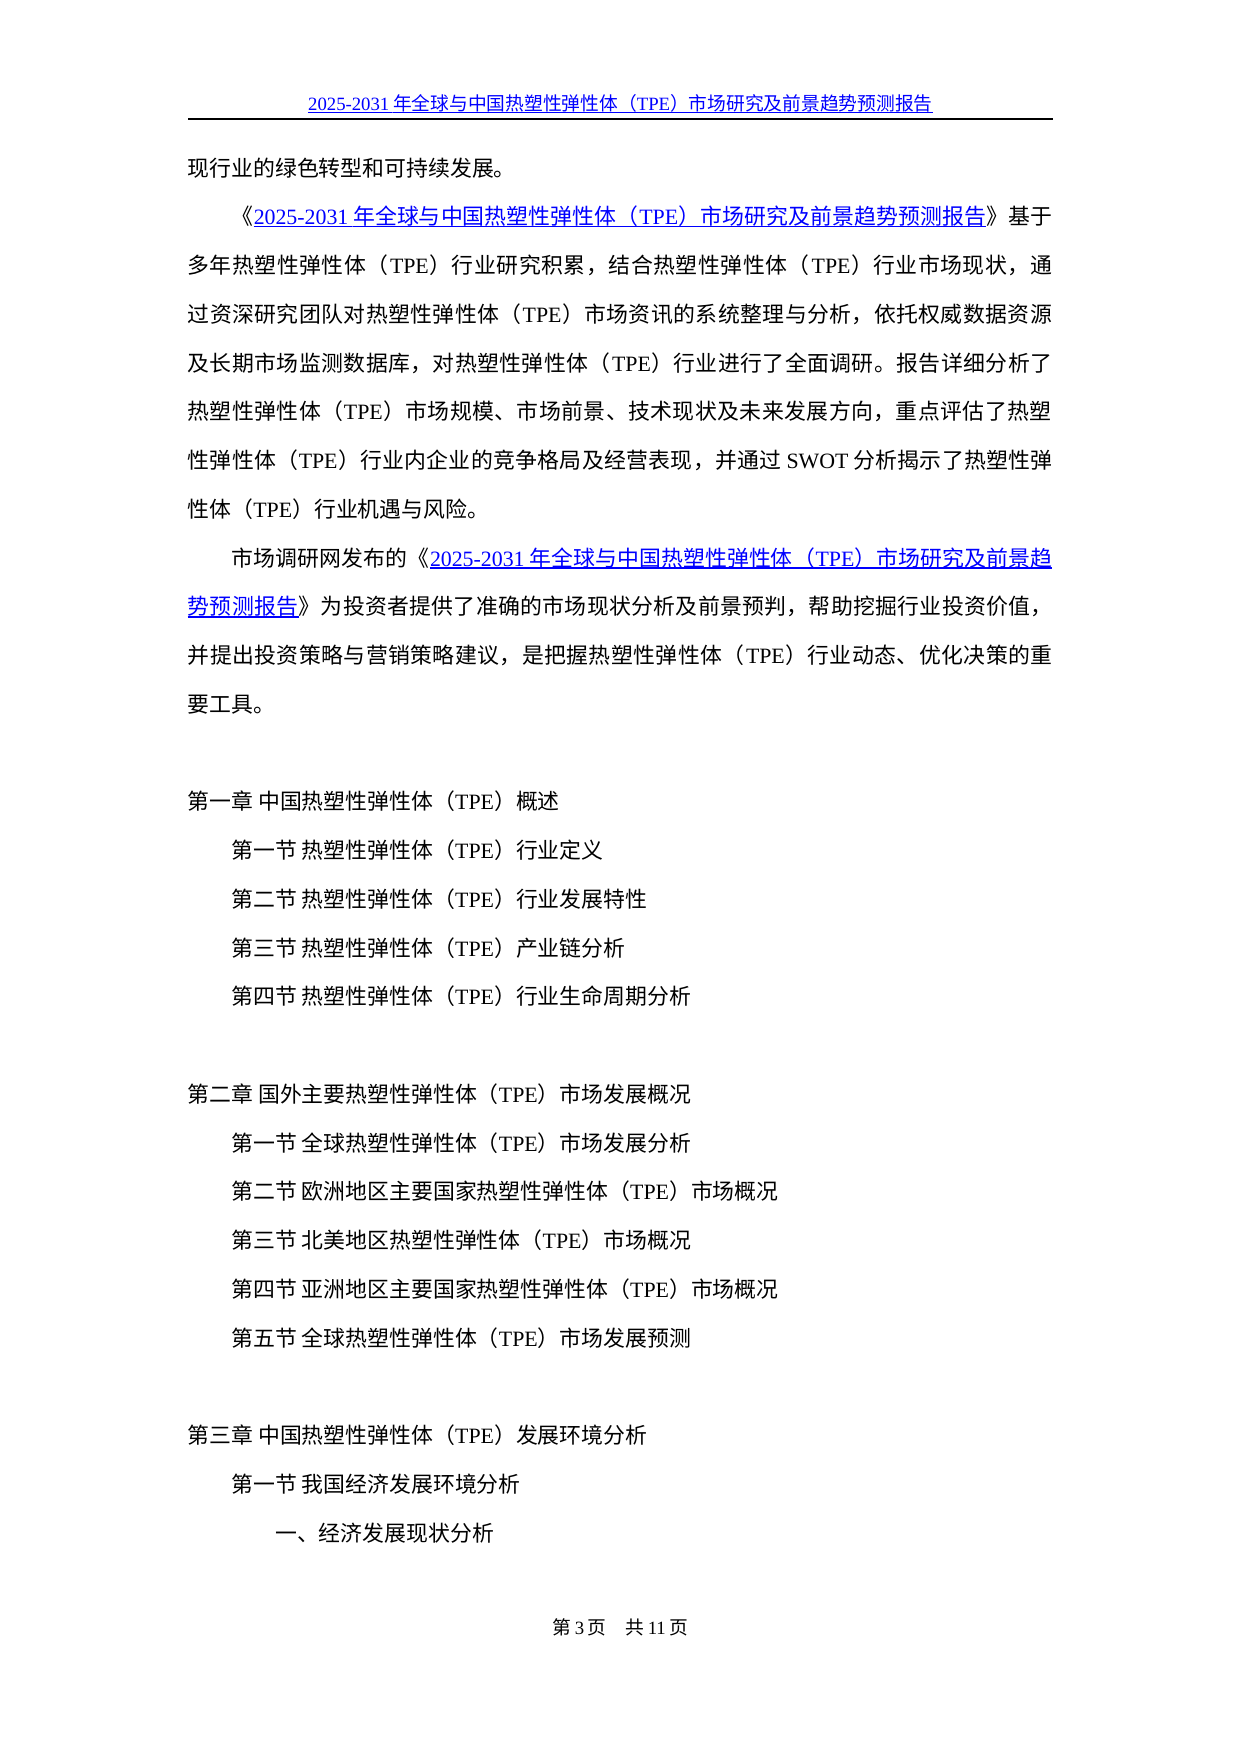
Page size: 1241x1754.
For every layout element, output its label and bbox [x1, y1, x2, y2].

text [187, 150, 1053, 1548]
